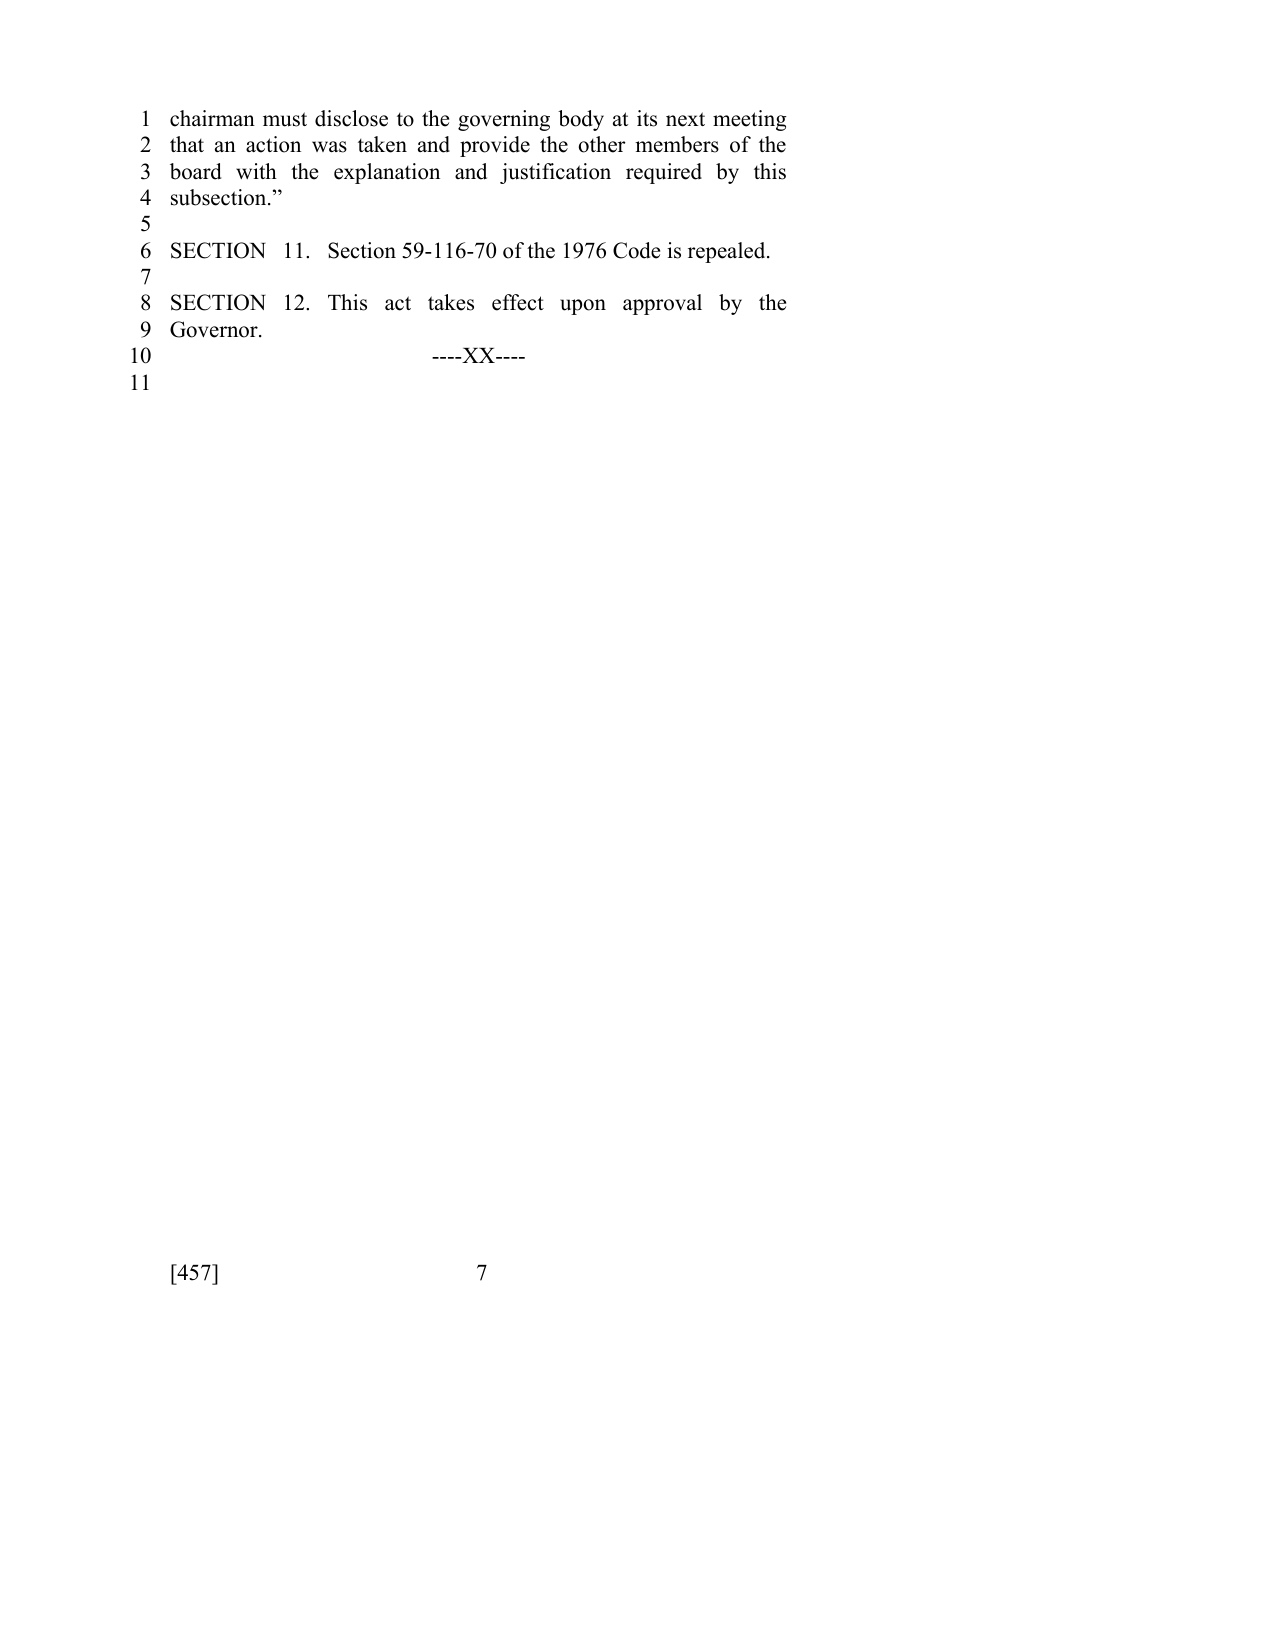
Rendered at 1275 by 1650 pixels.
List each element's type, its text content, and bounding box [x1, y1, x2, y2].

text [169, 105, 787, 210]
text ----XX---- [169, 342, 787, 368]
text SECTION 11. Section 59-116-70 of the 1976 Code is repealed. [169, 237, 787, 263]
text SECTION 12. This act takes effect upon approval by the Governor. [169, 289, 787, 342]
